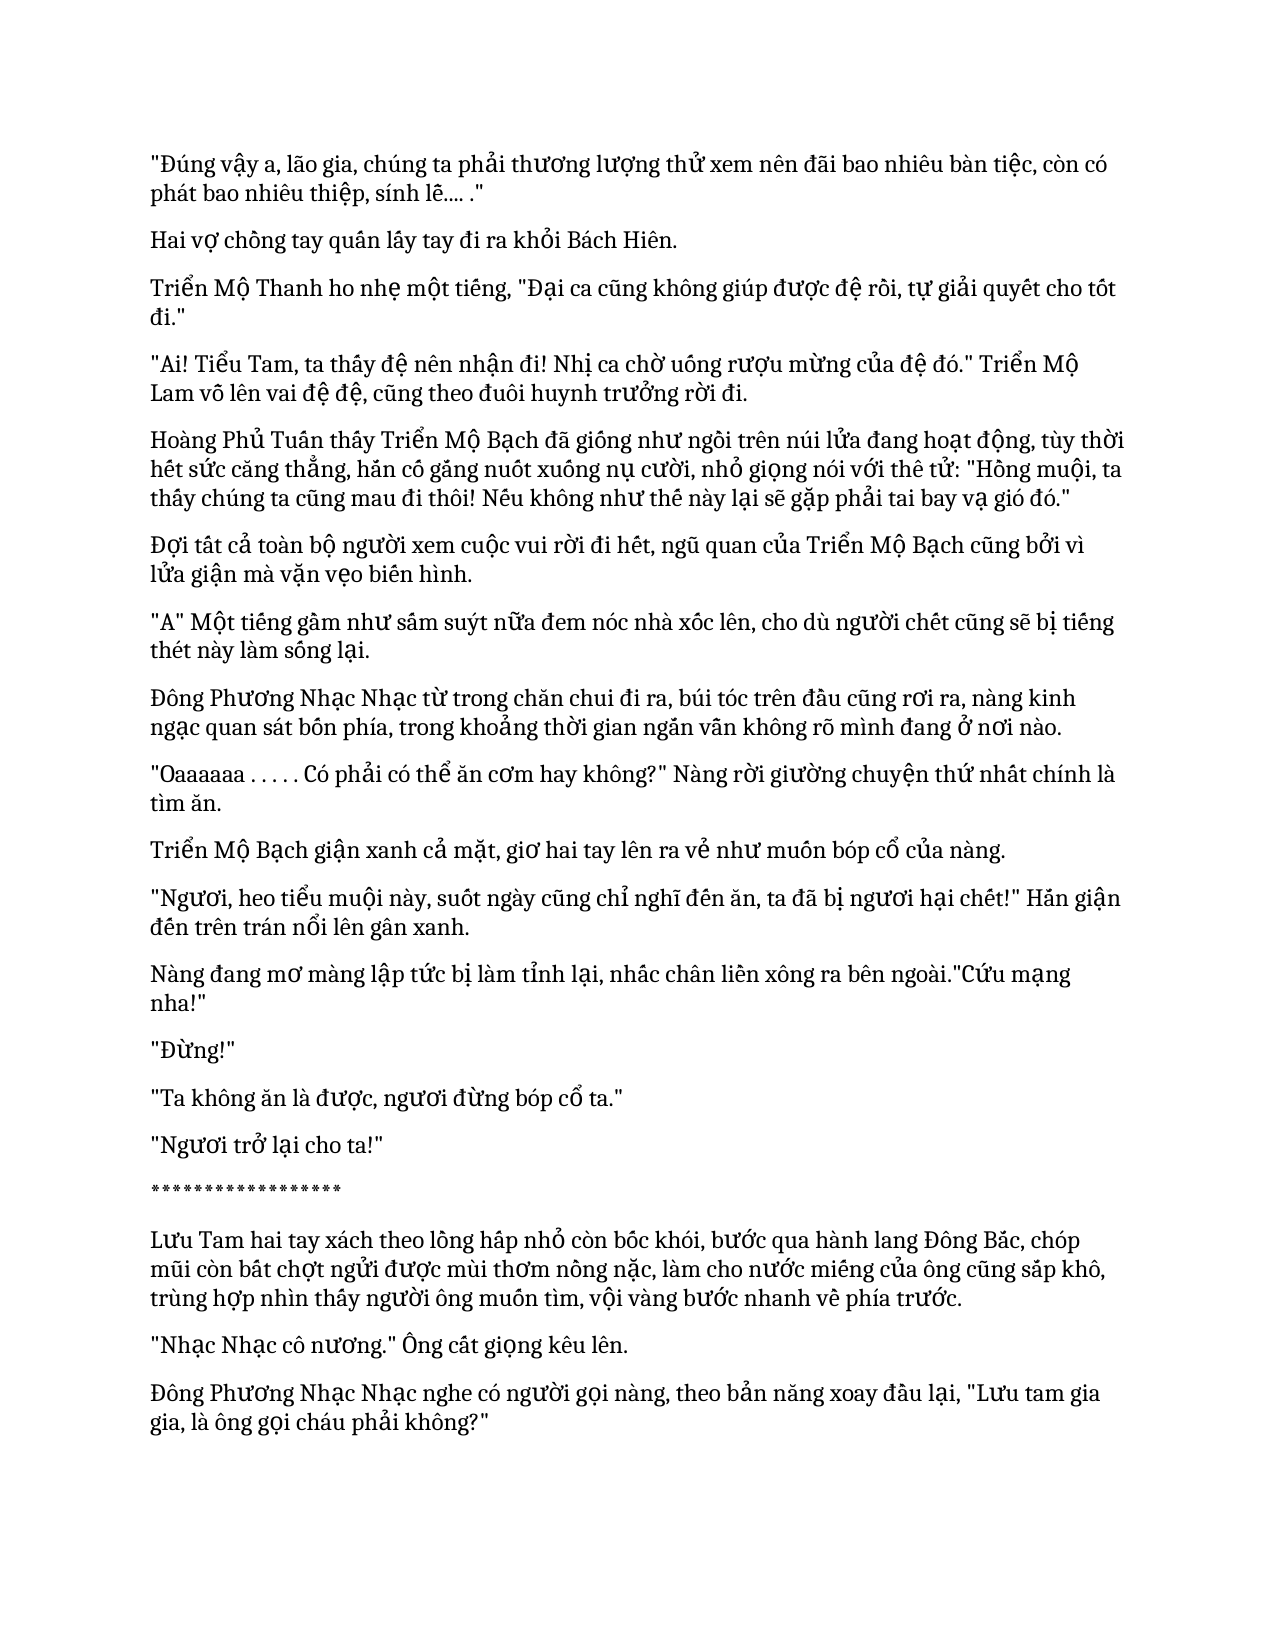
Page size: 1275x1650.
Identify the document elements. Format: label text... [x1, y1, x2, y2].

text Hai vợ chồng tay quấn lấy tay đi ra khỏi Bách Hiên. [150, 226, 1125, 255]
text Triển Mộ Bạch giận xanh cả mặt, giơ hai tay lên ra vẻ như muốn bóp cổ của nàng. [150, 836, 1125, 865]
text "Ngươi, heo tiểu muội này, suốt ngày cũng chỉ nghĩ đến ăn, ta đã bị ngươi hại chết!" Hắn giận đến trên trán nổi lên gân xanh. [150, 884, 1125, 941]
text "Nhạc Nhạc cô nương." Ông cất giọng kêu lên. [150, 1331, 1125, 1360]
text Lưu Tam hai tay xách theo lồng hấp nhỏ còn bốc khói, bước qua hành lang Đông Bắc, chóp mũi còn bất chợt ngửi được mùi thơm nồng nặc, làm cho nước miếng của ông cũng sắp khô, trùng hợp nhìn thấy người ông muốn tìm, vội vàng bước nhanh về phía trước. [150, 1226, 1125, 1312]
text ****************** [150, 1179, 1125, 1207]
text Đợi tất cả toàn bộ người xem cuộc vui rời đi hết, ngũ quan của Triển Mộ Bạch cũng bởi vì lửa giận mà vặn vẹo biến hình. [150, 531, 1125, 589]
text "Ta không ăn là được, ngươi đừng bóp cổ ta." [150, 1084, 1125, 1112]
text "Oaaaaaa . . . . . Có phải có thể ăn cơm hay không?" Nàng rời giường chuyện thứ nhất chính là tìm ăn. [150, 760, 1125, 817]
text "A" Một tiếng gầm như sấm suýt nữa đem nóc nhà xốc lên, cho dù người chết cũng sẽ bị tiếng thét này làm sống lại. [150, 607, 1125, 665]
text Nàng đang mơ màng lập tức bị làm tỉnh lại, nhấc chân liền xông ra bên ngoài."Cứu mạng nha!" [150, 960, 1125, 1017]
text Triển Mộ Thanh ho nhẹ một tiếng, "Đại ca cũng không giúp được đệ rồi, tự giải quyết cho tốt đi." [150, 274, 1125, 331]
text Hoàng Phủ Tuấn thấy Triển Mộ Bạch đã giống như ngồi trên núi lửa đang hoạt động, tùy thời hết sức căng thẳng, hắn cố gắng nuốt xuống nụ cười, nhỏ giọng nói với thê tử: "Hồng muội, ta thấy chúng ta cũng mau đi thôi! Nếu không như thế này lại sẽ gặp phải tai bay vạ gió đó." [150, 426, 1125, 512]
text Đông Phương Nhạc Nhạc từ trong chăn chui đi ra, búi tóc trên đầu cũng rơi ra, nàng kinh ngạc quan sát bốn phía, trong khoảng thời gian ngắn vẫn không rõ mình đang ở nơi nào. [150, 684, 1125, 741]
text "Ai! Tiểu Tam, ta thấy đệ nên nhận đi! Nhị ca chờ uống rượu mừng của đệ đó." Triển Mộ Lam vỗ lên vai đệ đệ, cũng theo đuôi huynh trưởng rời đi. [150, 350, 1125, 407]
text "Đừng!" [150, 1036, 1125, 1065]
text "Đúng vậy a, lão gia, chúng ta phải thương lượng thử xem nên đãi bao nhiêu bàn tiệc, còn có phát bao nhiêu thiệp, sính lễ.... ." [150, 150, 1125, 207]
text Đông Phương Nhạc Nhạc nghe có người gọi nàng, theo bản năng xoay đầu lại, "Lưu tam gia gia, là ông gọi cháu phải không?" [150, 1379, 1125, 1436]
text "Ngươi trở lại cho ta!" [150, 1131, 1125, 1160]
